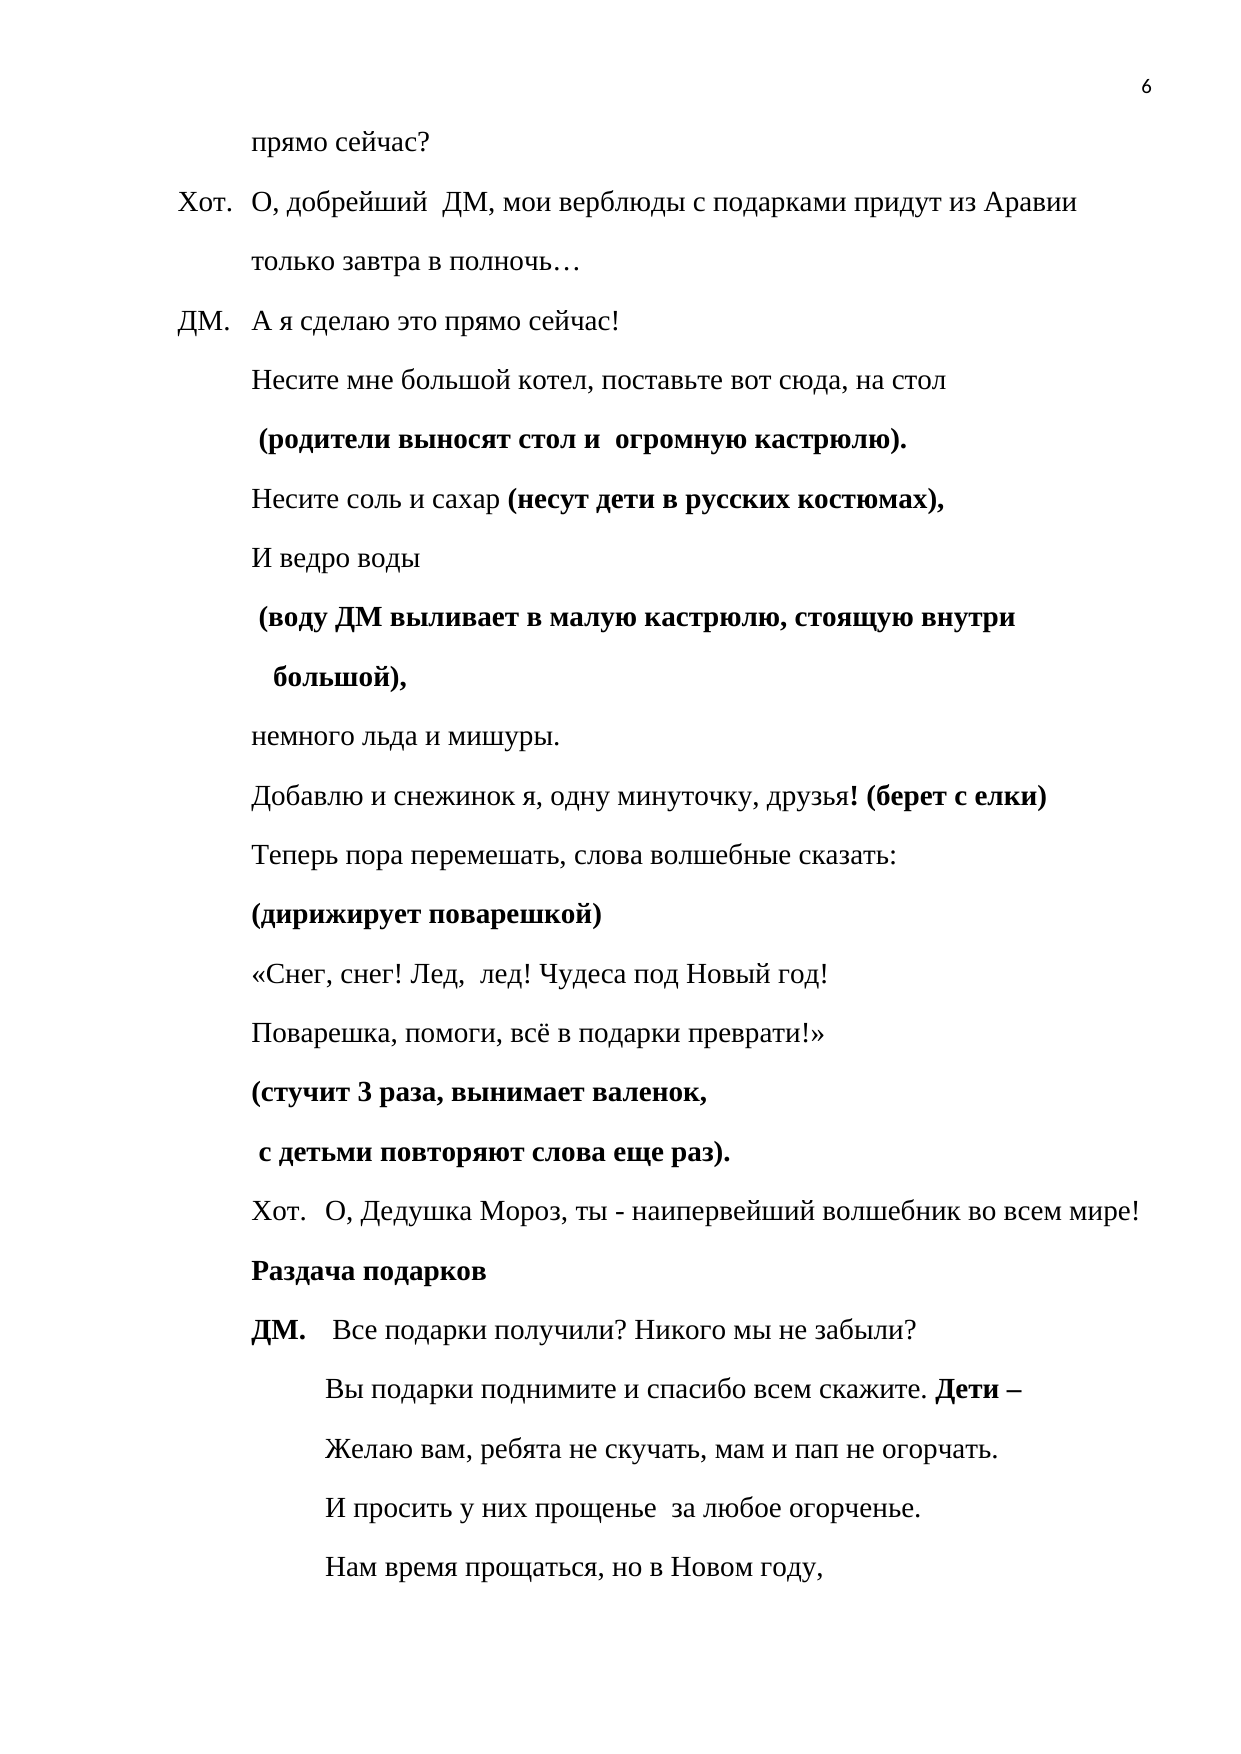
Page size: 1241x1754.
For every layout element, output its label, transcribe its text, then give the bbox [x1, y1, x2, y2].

text (дирижирует поварешкой) [177, 896, 1152, 930]
text только завтра в полночь… [177, 243, 1152, 277]
text И ведро воды [177, 540, 1152, 574]
text Вы подарки поднимите и спасибо всем скажите. Дети – [177, 1371, 1152, 1405]
text Добавлю и снежинок я, одну минуточку, друзья! (берет с елки) [177, 778, 1152, 811]
text прямо сейчас? [177, 124, 1152, 158]
text Хот. О, добрейший ДМ, мои верблюды с подарками придут из Аравии [177, 184, 1152, 217]
text ДМ. А я сделаю это прямо сейчас! [177, 303, 1152, 336]
text (стучит 3 раза, вынимает валенок, [177, 1074, 1152, 1108]
text «Снег, снег! Лед, лед! Чудеса под Новый год! [177, 956, 1152, 989]
text (родители выносят стол и огромную кастрюлю). [177, 421, 1152, 455]
text большой), [177, 659, 1152, 692]
text с детьми повторяют слова еще раз). [177, 1134, 1152, 1167]
text И просить у них прощенье за любое огорченье. [177, 1490, 1152, 1524]
text Желаю вам, ребята не скучать, мам и пап не огорчать. [177, 1431, 1152, 1464]
text Нам время прощаться, но в Новом году, [177, 1549, 1152, 1583]
text Поварешка, помоги, всё в подарки преврати!» [177, 1015, 1152, 1049]
text Раздача подарков [177, 1253, 1152, 1286]
text Теперь пора перемешать, слова волшебные сказать: [177, 837, 1152, 871]
text Несите мне большой котел, поставьте вот сюда, на стол [177, 362, 1152, 396]
text Хот. О, Дедушка Мороз, ты - наипервейший волшебник во всем мире! [177, 1193, 1152, 1227]
text Несите соль и сахар (несут дети в русских костюмах), [177, 481, 1152, 514]
text ДМ. Все подарки получили? Никого мы не забыли? [177, 1312, 1152, 1346]
text (воду ДМ выливает в малую кастрюлю, стоящую внутри [177, 599, 1152, 633]
text немного льда и мишуры. [177, 718, 1152, 752]
